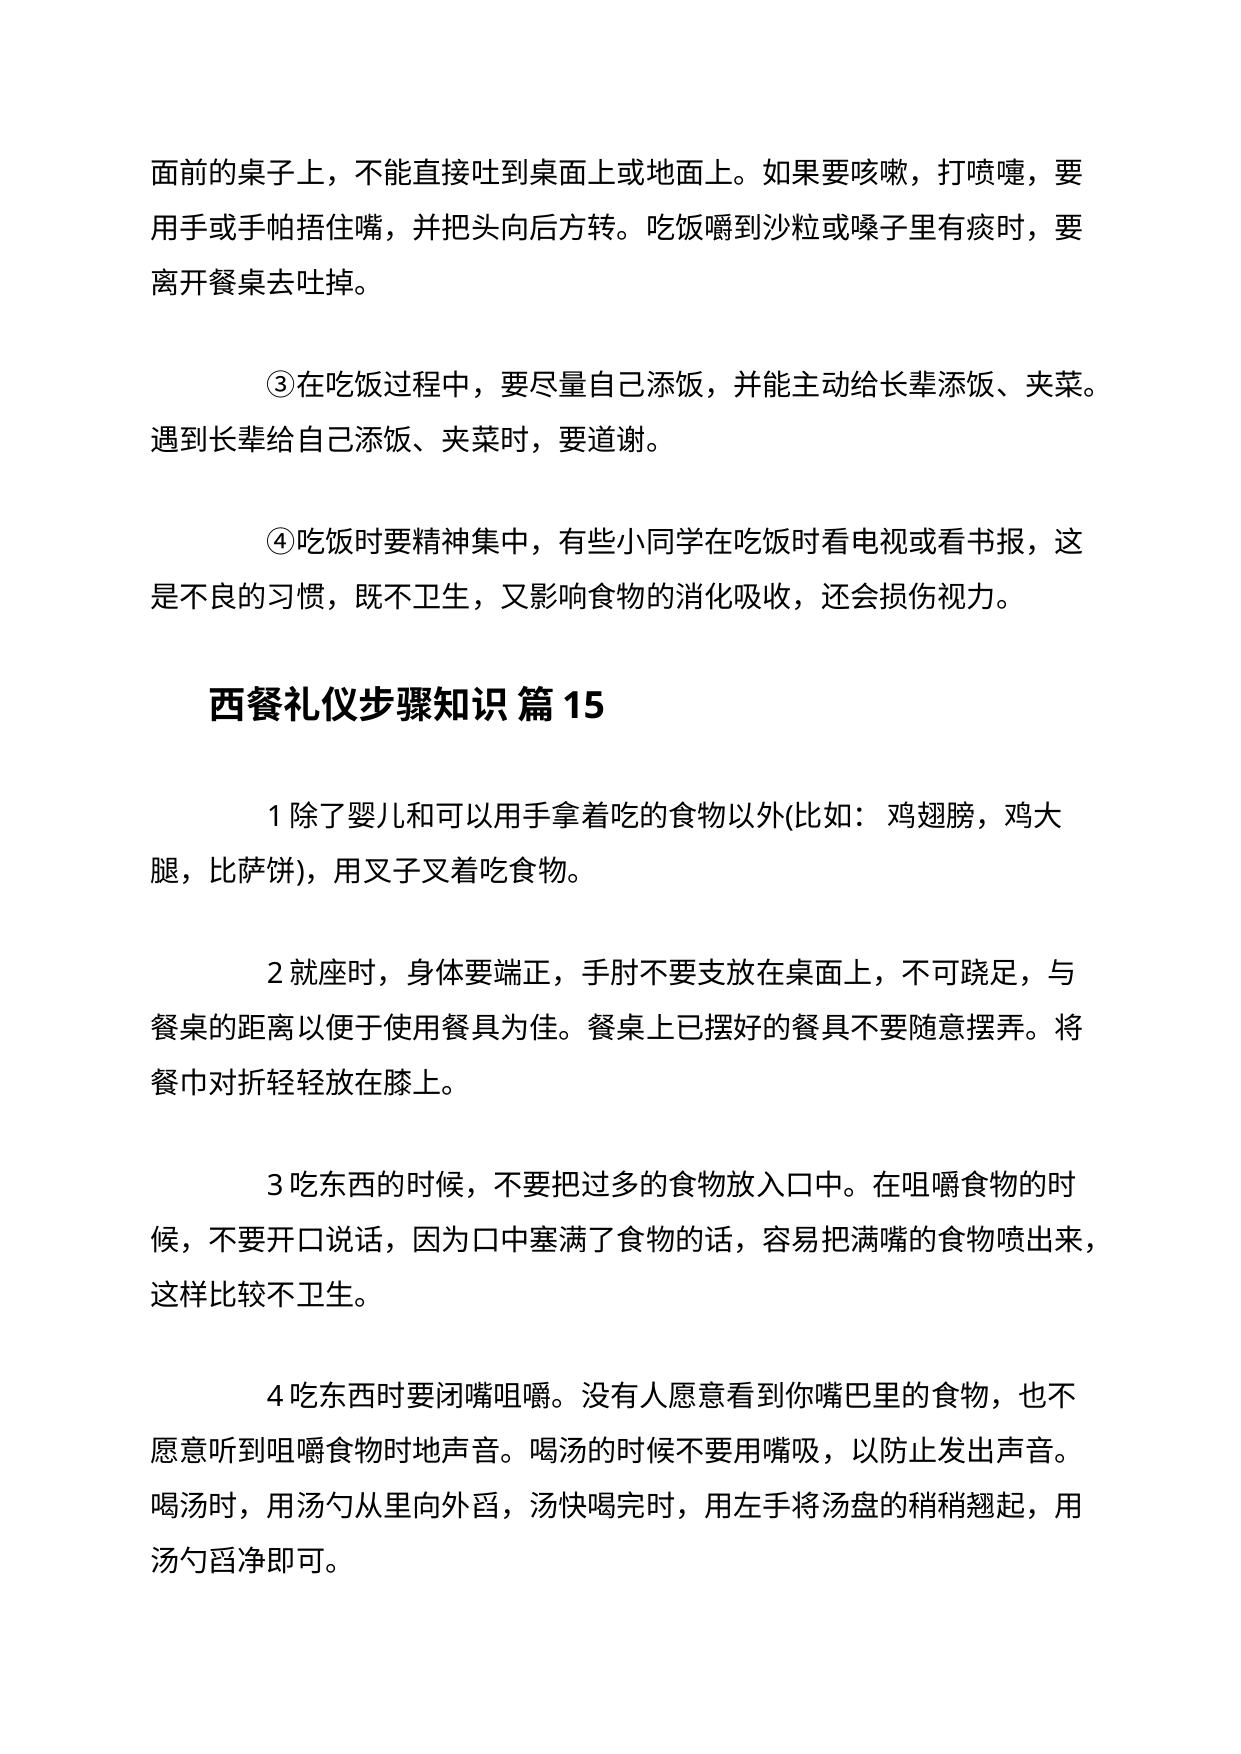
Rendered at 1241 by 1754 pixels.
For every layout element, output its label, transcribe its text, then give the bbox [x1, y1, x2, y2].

text 2就座时，身体要端正，手肘不要支放在桌面上，不可跷足，与餐桌的距离以便于使用餐具为佳。餐桌上已摆好的餐具不要随意摆弄。将餐巾对折轻轻放在膝上。 [150, 949, 1090, 1102]
text 4吃东西时要闭嘴咀嚼。没有人愿意看到你嘴巴里的食物，也不愿意听到咀嚼食物时地声音。喝汤的时候不要用嘴吸，以防止发出声音。喝汤时，用汤勺从里向外舀，汤快喝完时，用左手将汤盘的稍稍翘起，用汤勺舀净即可。 [150, 1373, 1090, 1580]
text 西餐礼仪步骤知识 篇15 [150, 675, 1090, 729]
text ④吃饭时要精神集中，有些小同学在吃饭时看电视或看书报，这是不良的习惯，既不卫生，又影响食物的消化吸收，还会损伤视力。 [150, 518, 1090, 615]
text ③在吃饭过程中，要尽量自己添饭，并能主动给长辈添饭、夹菜。遇到长辈给自己添饭、夹菜时，要道谢。 [150, 362, 1090, 459]
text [150, 150, 1090, 302]
text 1除了婴儿和可以用手拿着吃的食物以外(比如： 鸡翅膀，鸡大腿，比萨饼)，用叉子叉着吃食物。 [150, 792, 1090, 890]
text 3吃东西的时候，不要把过多的食物放入口中。在咀嚼食物的时候，不要开口说话，因为口中塞满了食物的话，容易把满嘴的食物喷出来，这样比较不卫生。 [150, 1161, 1090, 1313]
